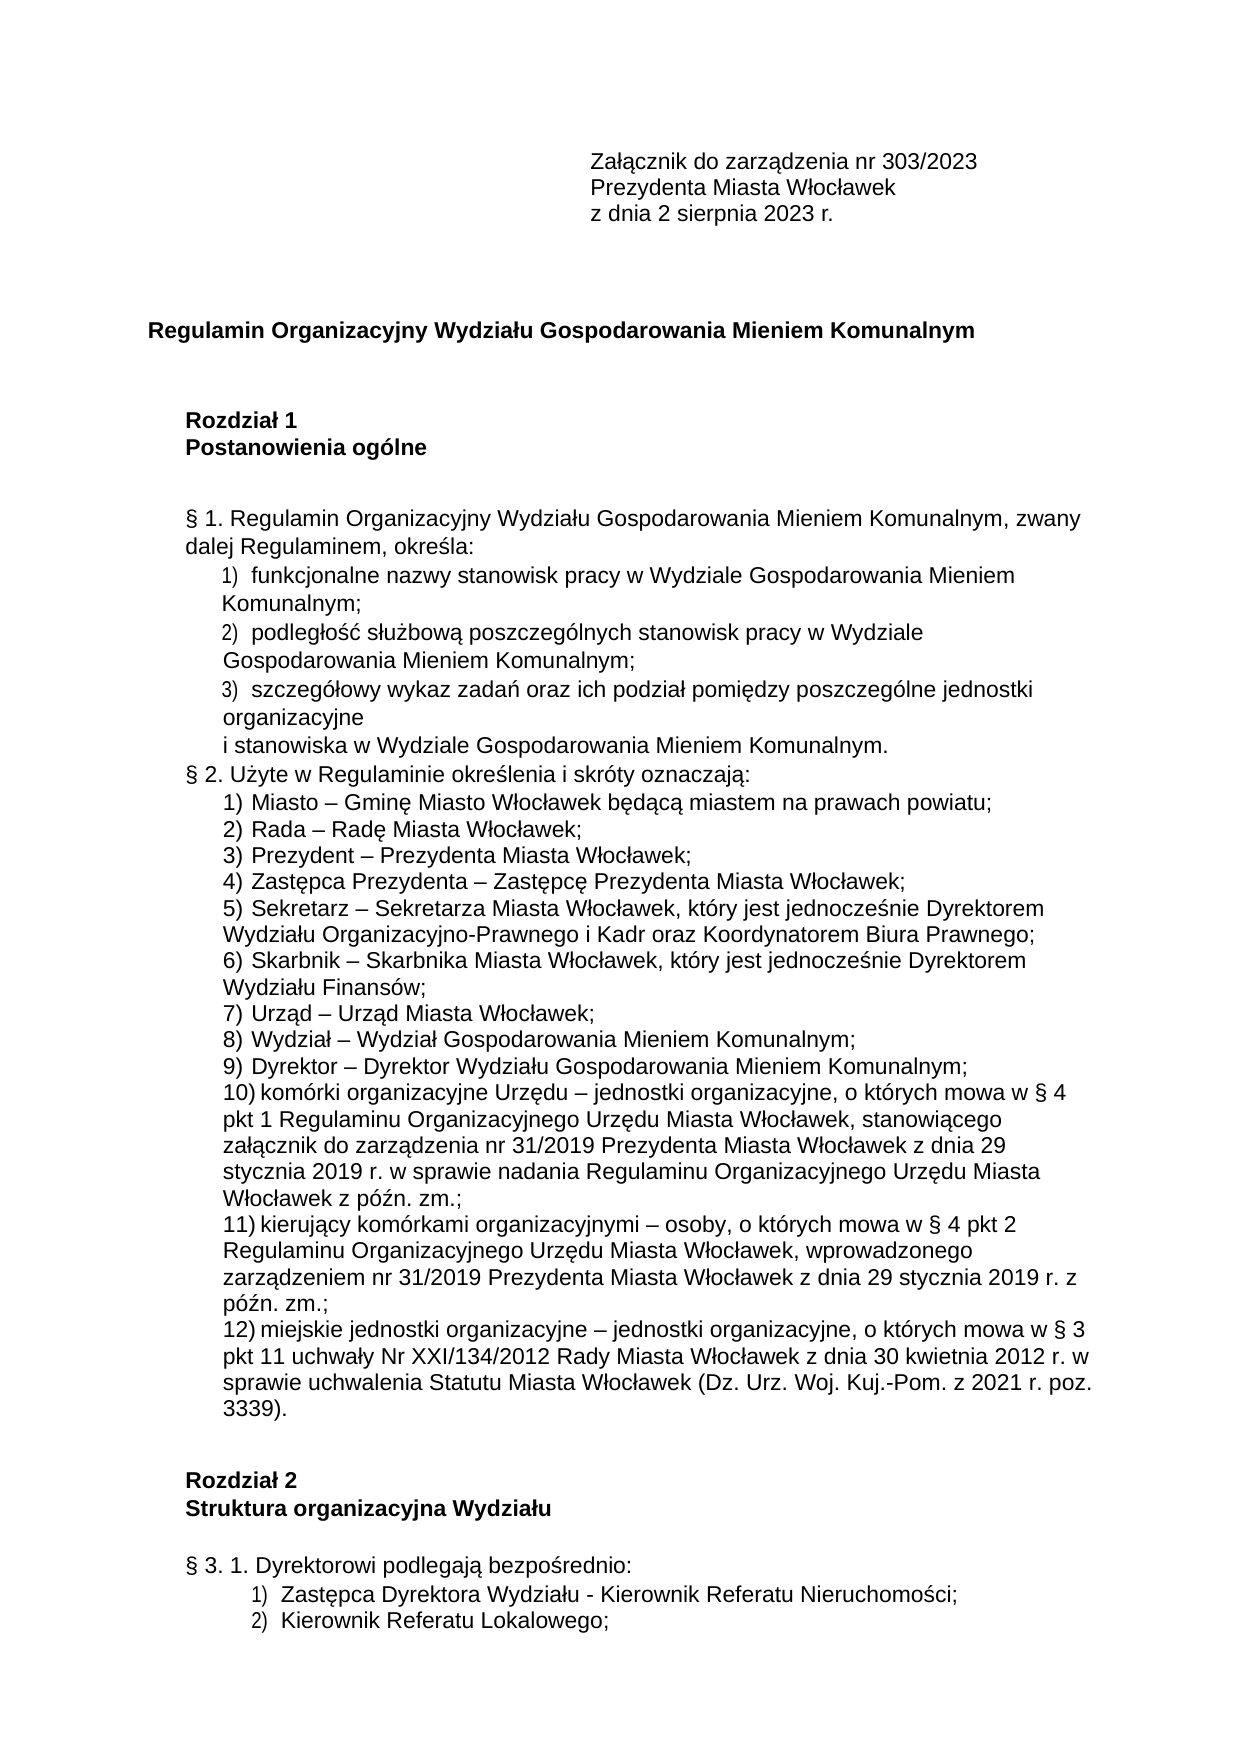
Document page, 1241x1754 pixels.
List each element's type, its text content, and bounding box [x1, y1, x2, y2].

text Rozdział 1 [185, 407, 1093, 433]
text Rozdział 2 [185, 1467, 1093, 1493]
text Struktura organizacyjna Wydziału [185, 1495, 1093, 1522]
list Zastępca Prezydenta – Zastępcę Prezydenta Miasta Włocławek; [223, 868, 1093, 895]
list Prezydent – Prezydenta Miasta Włocławek; [223, 842, 1093, 868]
list Rada – Radę Miasta Włocławek; [223, 816, 1093, 842]
list komórki organizacyjne Urzędu – jednostki organizacyjne, o których mowa w § 4 pkt 1 Regulaminu Organizacyjnego Urzędu Miasta Włocławek, stanowiącego załącznik do zarządzenia nr 31/2019 Prezydenta Miasta Włocławek z dnia 29 stycznia 2019 r. w sprawie nadania Regulaminu Organizacyjnego Urzędu Miasta Włocławek z późn. zm.; [223, 1079, 1093, 1211]
list Kierownik Referatu Lokalowego; [251, 1607, 1093, 1633]
list podległość służbową poszczególnych stanowisk pracy w Wydziale Gospodarowania Mieniem Komunalnym; [221, 619, 1093, 673]
list Wydział – Wydział Gospodarowania Mieniem Komunalnym; [223, 1026, 1093, 1053]
list Skarbnik – Skarbnika Miasta Włocławek, który jest jednocześnie Dyrektorem Wydziału Finansów; [223, 947, 1093, 1000]
list kierujący komórkami organizacyjnymi – osoby, o których mowa w § 4 pkt 2 Regulaminu Organizacyjnego Urzędu Miasta Włocławek, wprowadzonego zarządzeniem nr 31/2019 Prezydenta Miasta Włocławek z dnia 29 stycznia 2019 r. z późn. zm.; [223, 1211, 1093, 1316]
list miejskie jednostki organizacyjne – jednostki organizacyjne, o których mowa w § 3 pkt 11 uchwały Nr XXI/134/2012 Rady Miasta Włocławek z dnia 30 kwietnia 2012 r. w sprawie uchwalenia Statutu Miasta Włocławek (Dz. Urz. Woj. Kuj.-Pom. z 2021 r. poz. 3339). [223, 1316, 1093, 1422]
text § 3. 1. Dyrektorowi podlegają bezpośrednio: [148, 1552, 1093, 1578]
list szczegółowy wykaz zadań oraz ich podział pomiędzy poszczególne jednostki organizacyjne i stanowiska w Wydziale Gospodarowania Mieniem Komunalnym. [221, 676, 1093, 759]
list Dyrektor – Dyrektor Wydziału Gospodarowania Mieniem Komunalnym; [223, 1053, 1093, 1079]
list Miasto – Gminę Miasto Włocławek będącą miastem na prawach powiatu; [223, 789, 1093, 816]
text Załącznik do zarządzenia nr 303/2023 [516, 148, 1093, 174]
text § 2. Użyte w Regulaminie określenia i skróty oznaczają: [185, 761, 1093, 787]
list Zastępca Dyrektora Wydziału - Kierownik Referatu Nieruchomości; [251, 1581, 1093, 1607]
text z dnia 2 sierpnia 2023 r. [148, 200, 1093, 227]
text Postanowienia ogólne [185, 433, 1093, 460]
list Sekretarz – Sekretarza Miasta Włocławek, który jest jednocześnie Dyrektorem Wydziału Organizacyjno-Prawnego i Kadr oraz Koordynatorem Biura Prawnego; [223, 895, 1093, 947]
text Regulamin Organizacyjny Wydziału Gospodarowania Mieniem Komunalnym [148, 317, 1093, 343]
text § 1. Regulamin Organizacyjny Wydziału Gospodarowania Mieniem Komunalnym, zwany dalej Regulaminem, określa: [185, 505, 1093, 560]
list funkcjonalne nazwy stanowisk pracy w Wydziale Gospodarowania Mieniem Komunalnym; [221, 562, 1093, 617]
text Prezydenta Miasta Włocławek [148, 174, 1093, 200]
list Urząd – Urząd Miasta Włocławek; [223, 1000, 1093, 1026]
